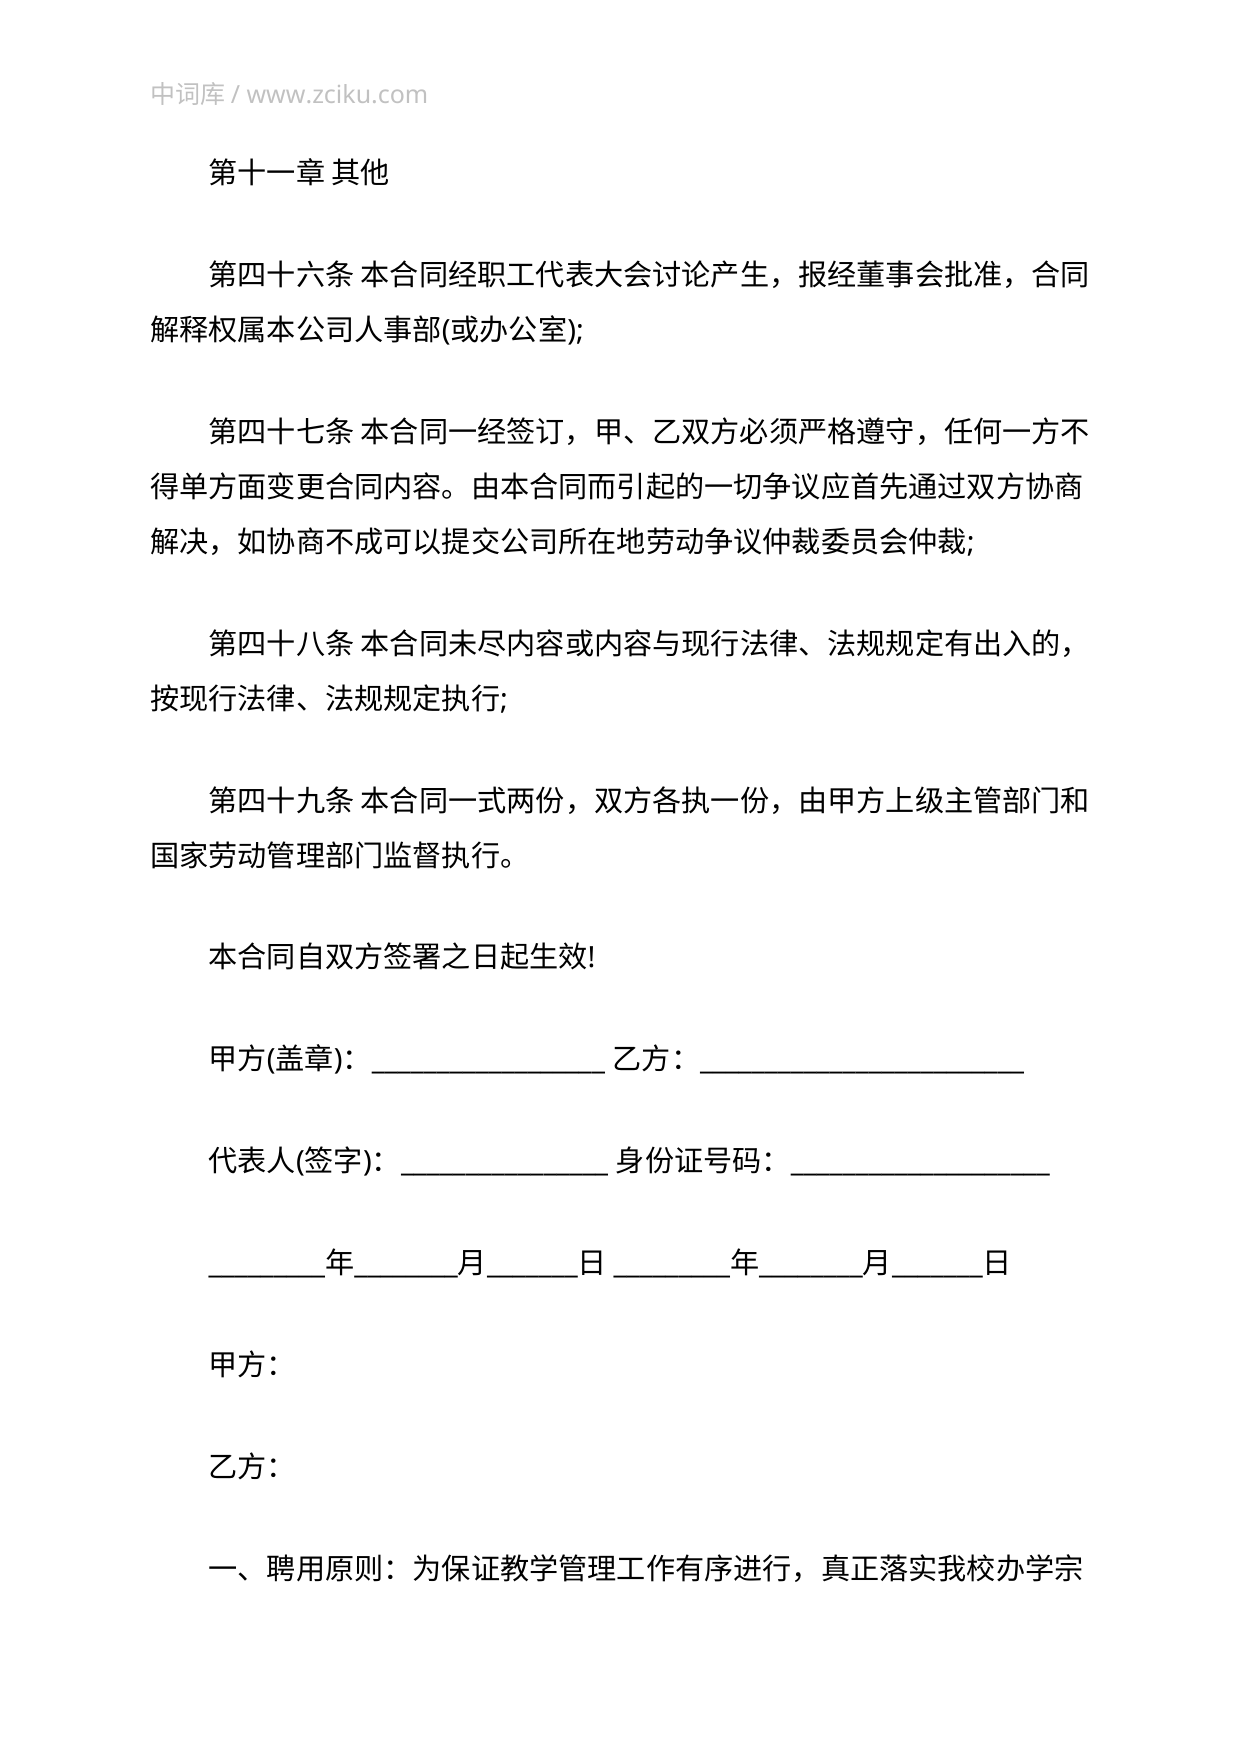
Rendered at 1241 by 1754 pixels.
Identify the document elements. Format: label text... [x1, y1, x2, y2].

text 甲方(盖章)：__________________ 乙方：_________________________ [150, 1036, 1090, 1078]
text 甲方： [150, 1342, 1090, 1384]
text 本合同自双方签署之日起生效! [150, 934, 1090, 976]
text 第四十七条 本合同一经签订，甲、乙双方必须严格遵守，任何一方不得单方面变更合同内容。由本合同而引起的一切争议应首先通过双方协商解决，如协商不成可以提交公司所在地劳动争议仲裁委员会仲裁; [150, 409, 1090, 561]
text 第四十六条 本合同经职工代表大会讨论产生，报经董事会批准，合同解释权属本公司人事部(或办公室); [150, 252, 1090, 349]
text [150, 1545, 1090, 1588]
text 第四十九条 本合同一式两份，双方各执一份，由甲方上级主管部门和国家劳动管理部门监督执行。 [150, 777, 1090, 874]
text 第十一章 其他 [150, 150, 1090, 192]
text 第四十八条 本合同未尽内容或内容与现行法律、法规规定有出入的，按现行法律、法规规定执行; [150, 620, 1090, 718]
text 代表人(签字)：________________ 身份证号码：____________________ [150, 1138, 1090, 1180]
text 乙方： [150, 1444, 1090, 1486]
text _________年________月_______日 _________年________月_______日 [150, 1240, 1090, 1282]
